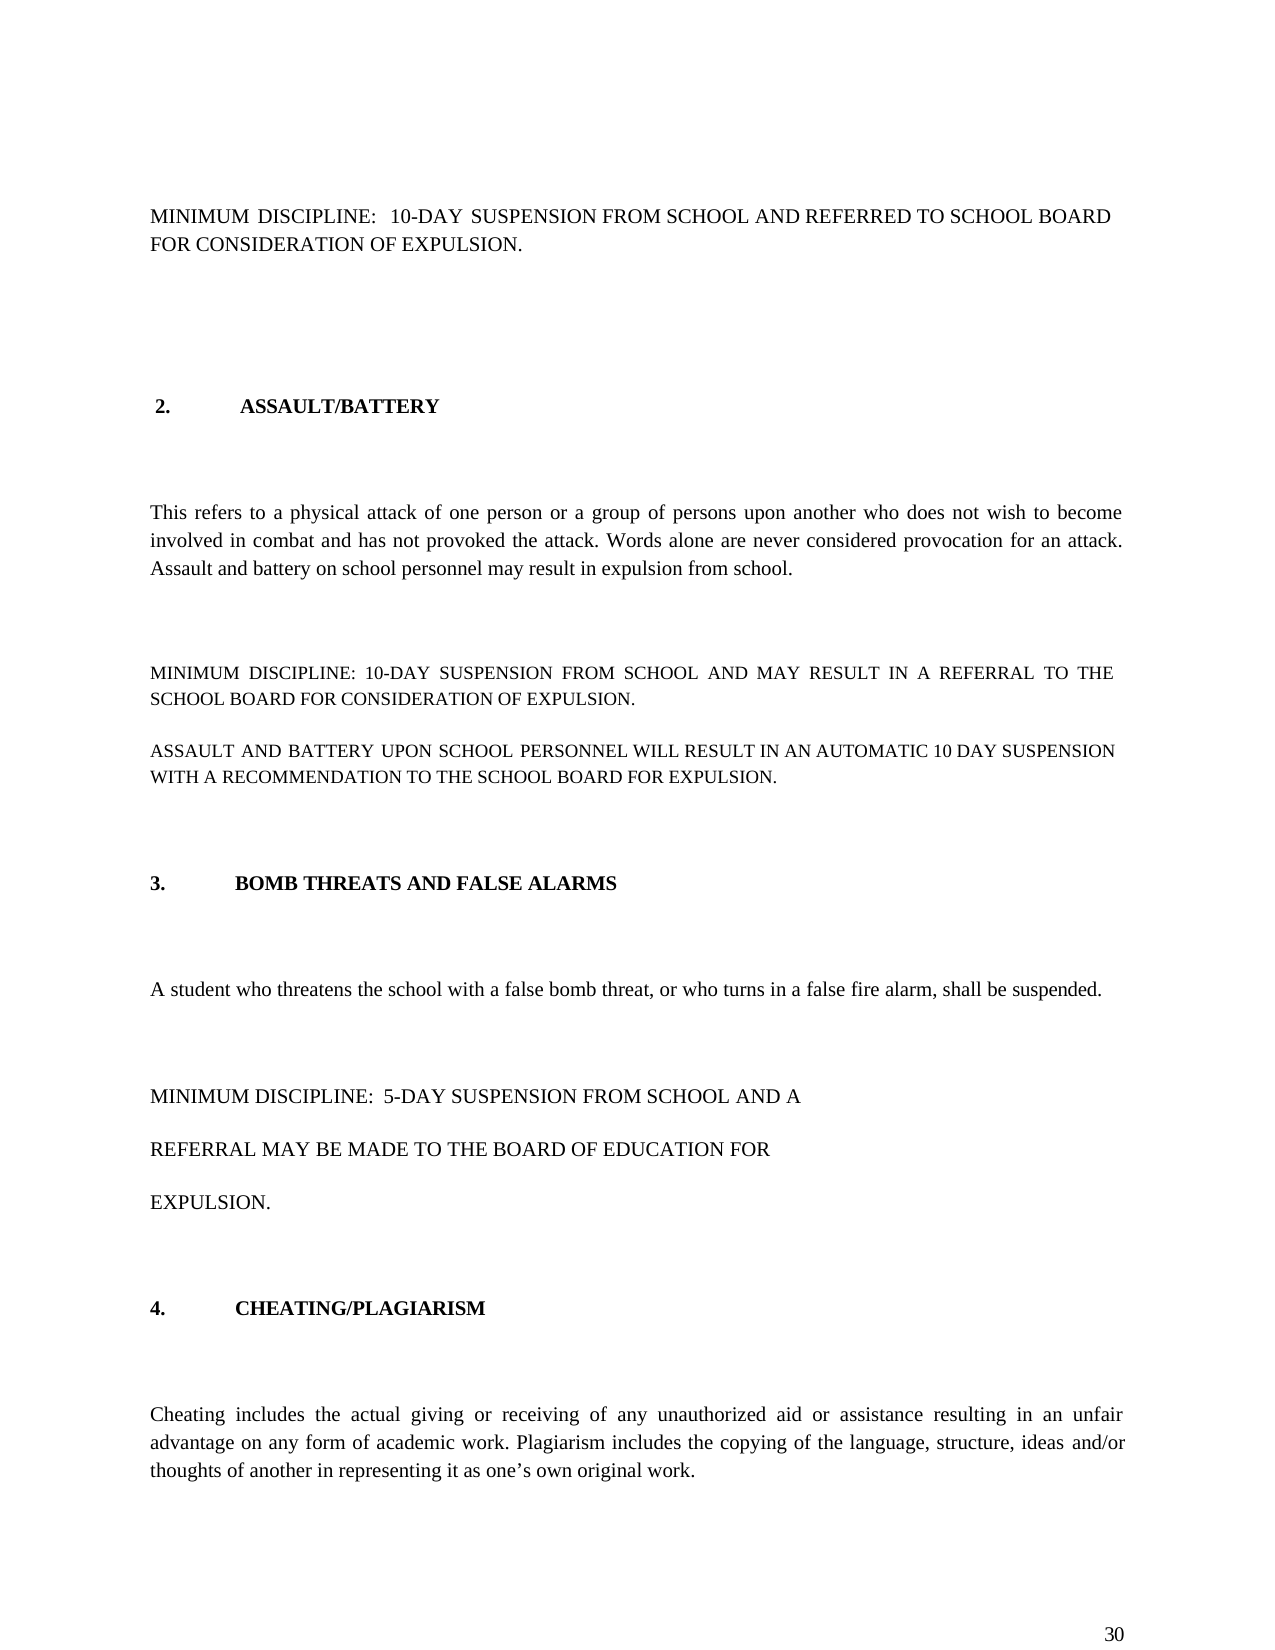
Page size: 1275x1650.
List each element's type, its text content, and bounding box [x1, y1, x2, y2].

subtitle CHEATING/PLAGIARISM [150, 1296, 1137, 1320]
subtitle ASSAULT/BATTERY [155, 394, 1137, 418]
text MINIMUM DISCIPLINE: 10-DAY SUSPENSION FROM SCHOOL AND REFERRED TO SCHOOL BOARD FOR CONSIDERATION OF EXPULSION. [150, 204, 1137, 256]
subtitle BOMB THREATS AND FALSE ALARMS [150, 871, 1137, 895]
text This refers to a physical attack of one person or a group of persons upon another who does not wish to become involved in combat and has not provoked the attack. Words alone are never considered provocation for an attack. Assault and battery on school personnel may result in expulsion from school. [150, 500, 1124, 580]
text ASSAULT AND BATTERY UPON SCHOOL PERSONNEL WILL RESULT IN AN AUTOMATIC 10 DAY SUSPENSION WITH A RECOMMENDATION TO THE SCHOOL BOARD FOR EXPULSION. [150, 740, 1137, 788]
text MINIMUM DISCIPLINE: 5-DAY SUSPENSION FROM SCHOOL AND A REFERRAL MAY BE MADE TO THE BOARD OF EDUCATION FOR EXPULSION. [150, 1083, 895, 1214]
text MINIMUM DISCIPLINE: 10-DAY SUSPENSION FROM SCHOOL AND MAY RESULT IN A REFERRAL TO THE SCHOOL BOARD FOR CONSIDERATION OF EXPULSION. [150, 662, 1137, 710]
text A student who threatens the school with a false bomb threat, or who turns in a false fire alarm, shall be suspended. [150, 977, 1137, 1001]
text Cheating includes the actual giving or receiving of any unauthorized aid or assistance resulting in an unfair advantage on any form of academic work. Plagiarism includes the copying of the language, structure, ideas and/or thoughts of another in representing it as one’s own original work. [150, 1402, 1125, 1482]
